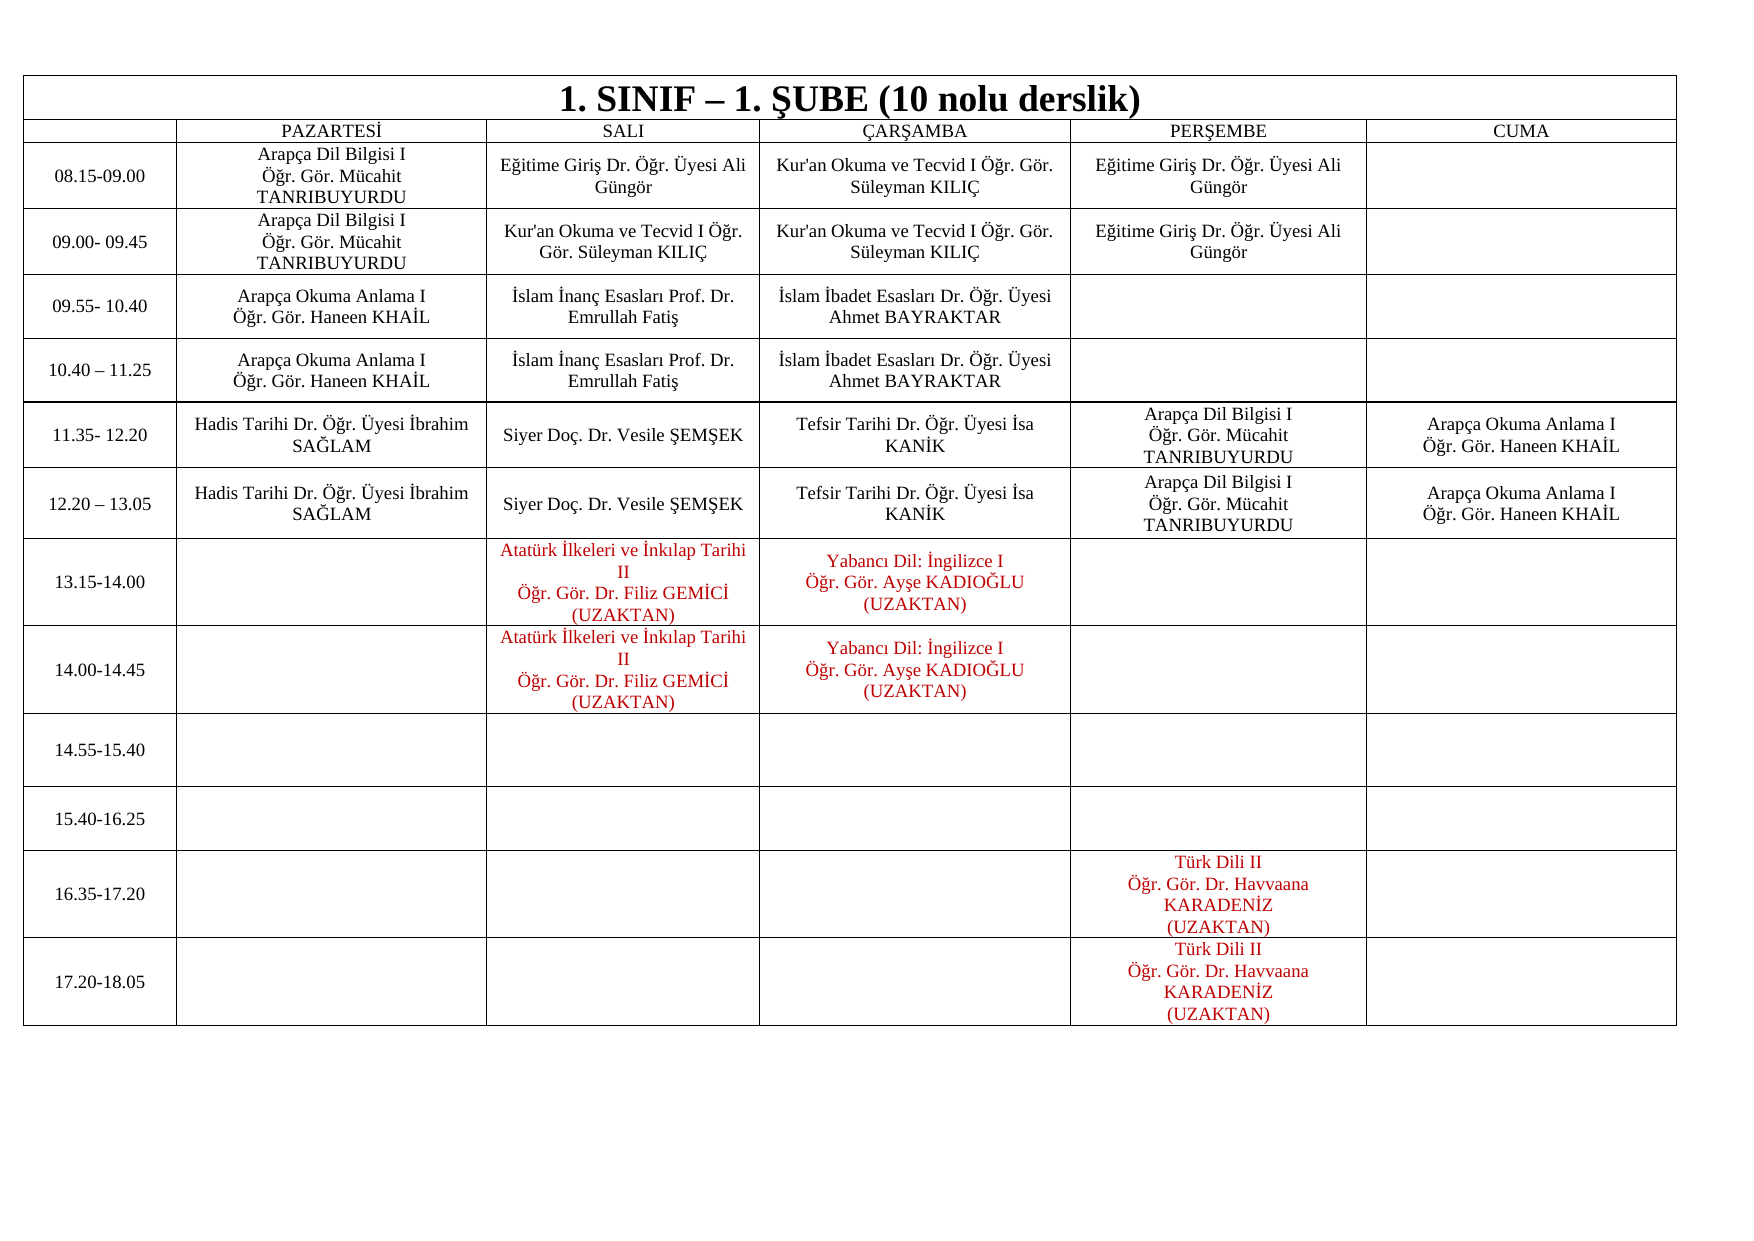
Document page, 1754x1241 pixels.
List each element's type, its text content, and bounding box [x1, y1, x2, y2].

table_cell SALI [487, 120, 759, 142]
table_cell [24, 120, 176, 142]
table_cell Kur'an Okuma ve Tecvid I Öğr. Gör. Süleyman KILIÇ [760, 143, 1070, 208]
table_cell Yabancı Dil: İngilizce I Öğr. Gör. Ayşe KADIOĞLU (UZAKTAN) [760, 539, 1070, 625]
table_cell Arapça Okuma Anlama I Öğr. Gör. Haneen KHAİL [1367, 403, 1676, 467]
table_cell Tefsir Tarihi Dr. Öğr. Üyesi İsa KANİK [760, 403, 1070, 467]
table_cell 09.00- 09.45 [24, 209, 176, 274]
table_cell Arapça Dil Bilgisi I Öğr. Gör. Mücahit TANRIBUYURDU [1071, 403, 1366, 467]
table_cell [177, 714, 486, 786]
table_cell PERŞEMBE [1071, 120, 1366, 142]
table_cell 09.55- 10.40 [24, 275, 176, 338]
table_cell Arapça Okuma Anlama I Öğr. Gör. Haneen KHAİL [177, 275, 486, 338]
table_cell [177, 539, 486, 625]
table_cell CUMA [1367, 120, 1676, 142]
table_cell 15.40-16.25 [24, 787, 176, 850]
table_cell [487, 938, 759, 1024]
table_cell [1367, 787, 1676, 850]
table_cell [1367, 714, 1676, 786]
table_cell 12.20 – 13.05 [24, 468, 176, 538]
table_cell [760, 787, 1070, 850]
table_cell İslam İnanç Esasları Prof. Dr. Emrullah Fatiş [487, 275, 759, 338]
table_cell [1071, 626, 1366, 713]
table_cell [760, 714, 1070, 786]
table_cell Kur'an Okuma ve Tecvid I Öğr. Gör. Süleyman KILIÇ [760, 209, 1070, 274]
table_cell ÇARŞAMBA [760, 120, 1070, 142]
table_cell [177, 787, 486, 850]
table_cell 13.15-14.00 [24, 539, 176, 625]
table_cell Eğitime Giriş Dr. Öğr. Üyesi Ali Güngör [1071, 209, 1366, 274]
table_cell Kur'an Okuma ve Tecvid I Öğr. Gör. Süleyman KILIÇ [487, 209, 759, 274]
table_cell [1367, 339, 1676, 401]
table_cell [1071, 787, 1366, 850]
table_cell 17.20-18.05 [24, 938, 176, 1024]
table_cell [487, 851, 759, 937]
table_cell Arapça Okuma Anlama I Öğr. Gör. Haneen KHAİL [1367, 468, 1676, 538]
table_cell [177, 938, 486, 1024]
table_cell Siyer Doç. Dr. Vesile ŞEMŞEK [487, 468, 759, 538]
table_cell [1071, 714, 1366, 786]
table_cell [177, 626, 486, 713]
table_cell Siyer Doç. Dr. Vesile ŞEMŞEK [487, 403, 759, 467]
table_cell Arapça Dil Bilgisi I Öğr. Gör. Mücahit TANRIBUYURDU [177, 143, 486, 208]
table_cell Atatürk İlkeleri ve İnkılap Tarihi II Öğr. Gör. Dr. Filiz GEMİCİ (UZAKTAN) [487, 626, 759, 713]
table_cell [760, 851, 1070, 937]
table_cell Hadis Tarihi Dr. Öğr. Üyesi İbrahim SAĞLAM [177, 403, 486, 467]
table_cell [1367, 851, 1676, 937]
table_cell Arapça Okuma Anlama I Öğr. Gör. Haneen KHAİL [177, 339, 486, 401]
table_cell Eğitime Giriş Dr. Öğr. Üyesi Ali Güngör [1071, 143, 1366, 208]
table_cell [1071, 339, 1366, 401]
table_cell [177, 851, 486, 937]
table_cell [487, 787, 759, 850]
table_cell Eğitime Giriş Dr. Öğr. Üyesi Ali Güngör [487, 143, 759, 208]
table_cell [1367, 626, 1676, 713]
table_cell Yabancı Dil: İngilizce I Öğr. Gör. Ayşe KADIOĞLU (UZAKTAN) [760, 626, 1070, 713]
table_cell 11.35- 12.20 [24, 403, 176, 467]
table_cell Atatürk İlkeleri ve İnkılap Tarihi II Öğr. Gör. Dr. Filiz GEMİCİ (UZAKTAN) [487, 539, 759, 625]
table_cell [760, 938, 1070, 1024]
table_cell Arapça Dil Bilgisi I Öğr. Gör. Mücahit TANRIBUYURDU [1071, 468, 1366, 538]
table_cell [1071, 275, 1366, 338]
table_cell İslam İbadet Esasları Dr. Öğr. Üyesi Ahmet BAYRAKTAR [760, 275, 1070, 338]
table_cell Türk Dili II Öğr. Gör. Dr. Havvaana KARADENİZ (UZAKTAN) [1071, 851, 1366, 937]
table_cell Hadis Tarihi Dr. Öğr. Üyesi İbrahim SAĞLAM [177, 468, 486, 538]
table_cell [1367, 143, 1676, 208]
table_cell Arapça Dil Bilgisi I Öğr. Gör. Mücahit TANRIBUYURDU [177, 209, 486, 274]
table_cell PAZARTESİ [177, 120, 486, 142]
table_cell 10.40 – 11.25 [24, 339, 176, 401]
table_cell 14.55-15.40 [24, 714, 176, 786]
table_cell 14.00-14.45 [24, 626, 176, 713]
table_cell İslam İnanç Esasları Prof. Dr. Emrullah Fatiş [487, 339, 759, 401]
table_cell Türk Dili II Öğr. Gör. Dr. Havvaana KARADENİZ (UZAKTAN) [1071, 938, 1366, 1024]
table_cell 08.15-09.00 [24, 143, 176, 208]
table_cell [1367, 938, 1676, 1024]
table_cell Tefsir Tarihi Dr. Öğr. Üyesi İsa KANİK [760, 468, 1070, 538]
table_cell [1367, 539, 1676, 625]
table_cell [487, 714, 759, 786]
table_cell [1367, 275, 1676, 338]
table_cell 16.35-17.20 [24, 851, 176, 937]
table_cell İslam İbadet Esasları Dr. Öğr. Üyesi Ahmet BAYRAKTAR [760, 339, 1070, 401]
table_header 1. SINIF – 1. ŞUBE (10 nolu derslik) [24, 76, 1676, 119]
table_cell [1367, 209, 1676, 274]
table_cell [1071, 539, 1366, 625]
